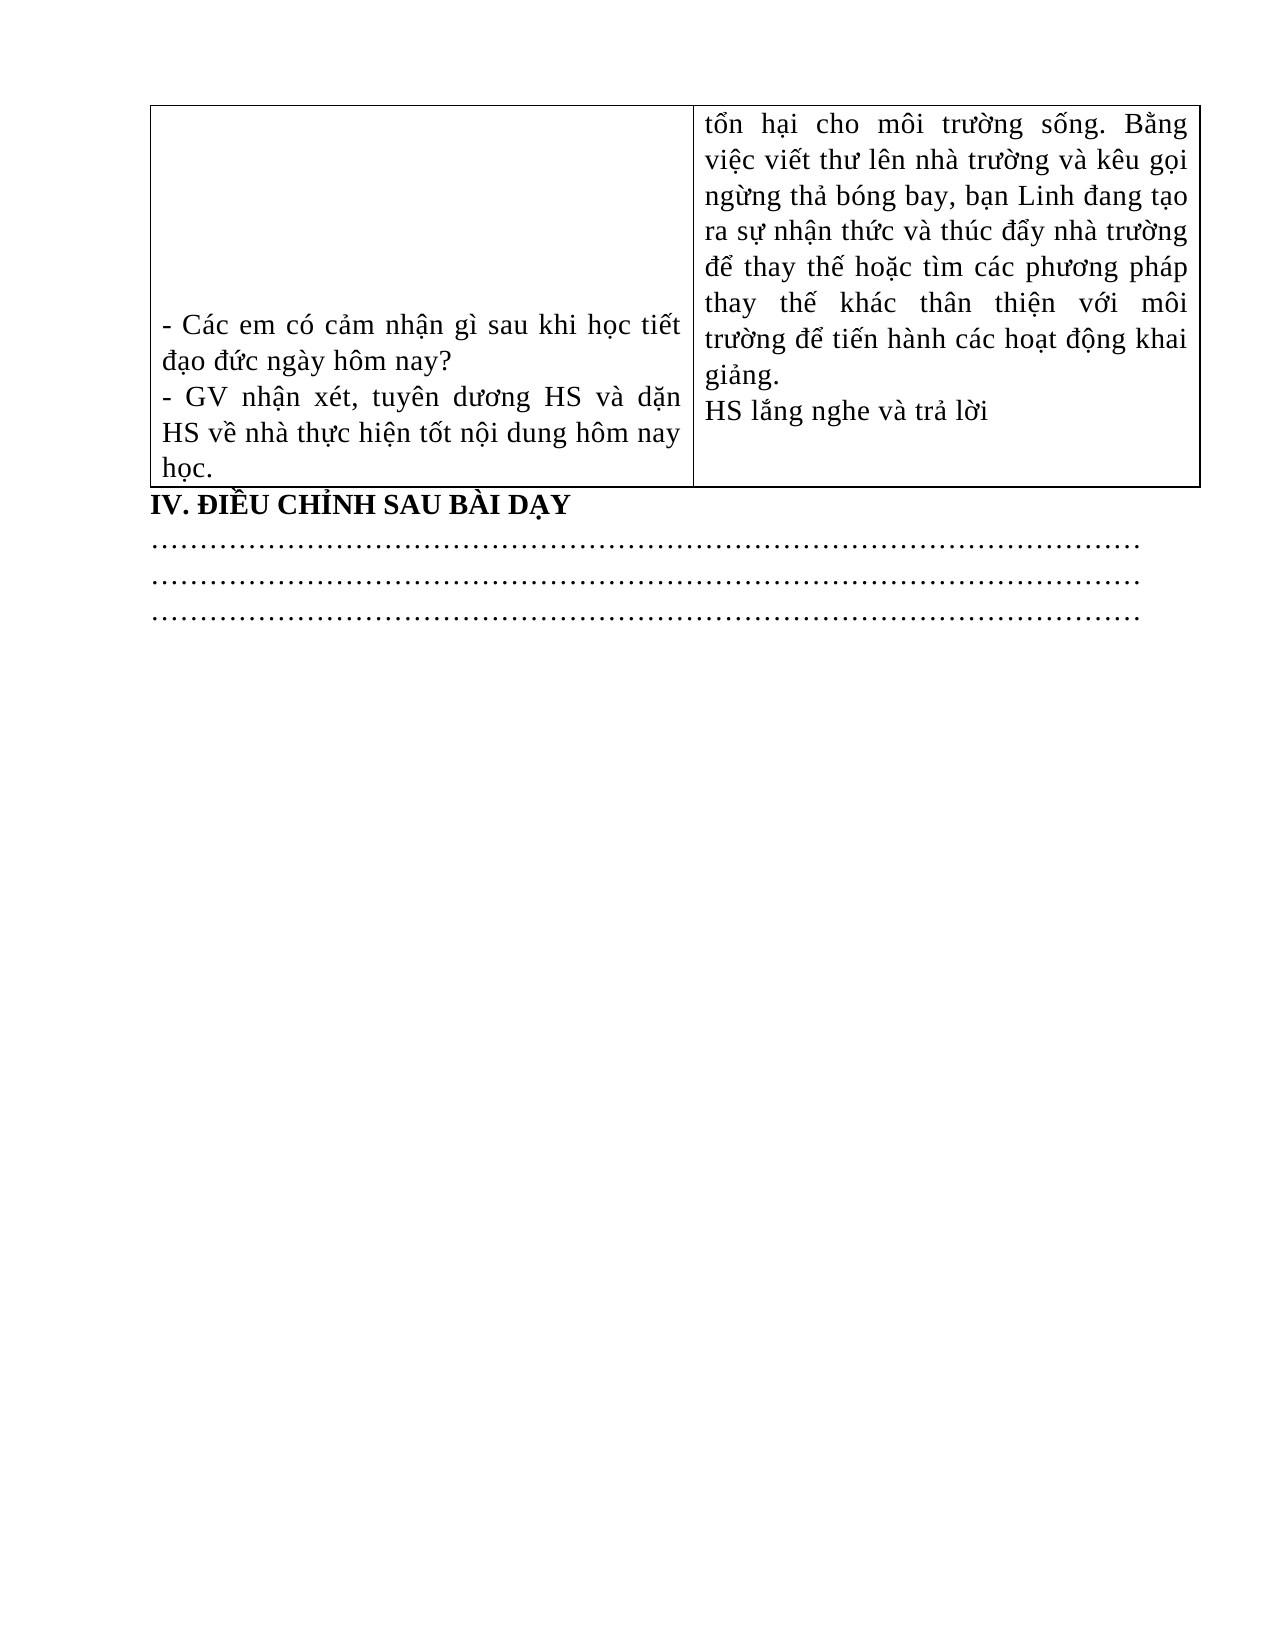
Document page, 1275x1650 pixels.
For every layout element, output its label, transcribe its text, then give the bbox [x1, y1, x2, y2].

text ……………………………………………………………………………………………………………………………………………………………………………………………………………………………………………………………………………… [150, 521, 1170, 628]
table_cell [694, 106, 1199, 486]
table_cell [151, 106, 693, 486]
text IV. ĐIỀU CHỈNH SAU BÀI DẠY [150, 488, 1170, 521]
